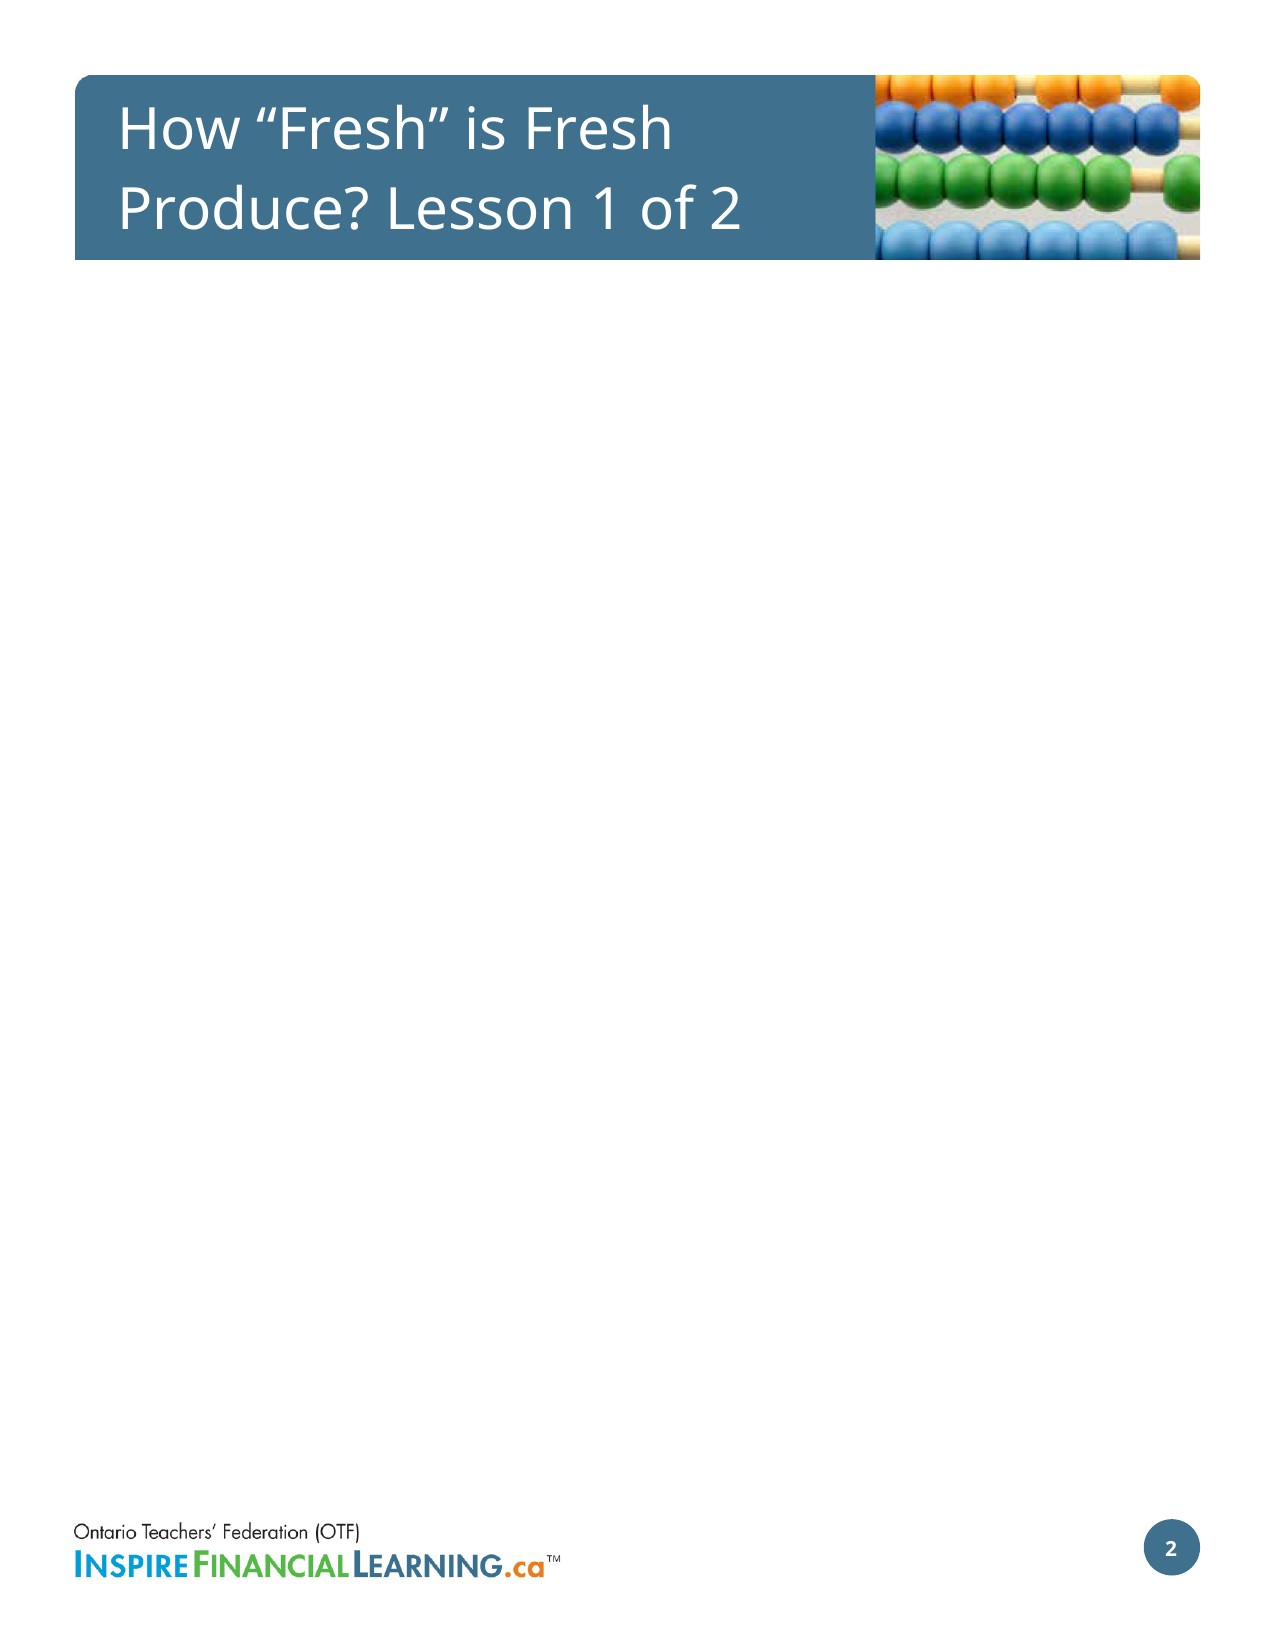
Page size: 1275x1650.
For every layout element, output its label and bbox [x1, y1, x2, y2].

picture [75, 75, 1200, 260]
picture [73, 1521, 561, 1586]
